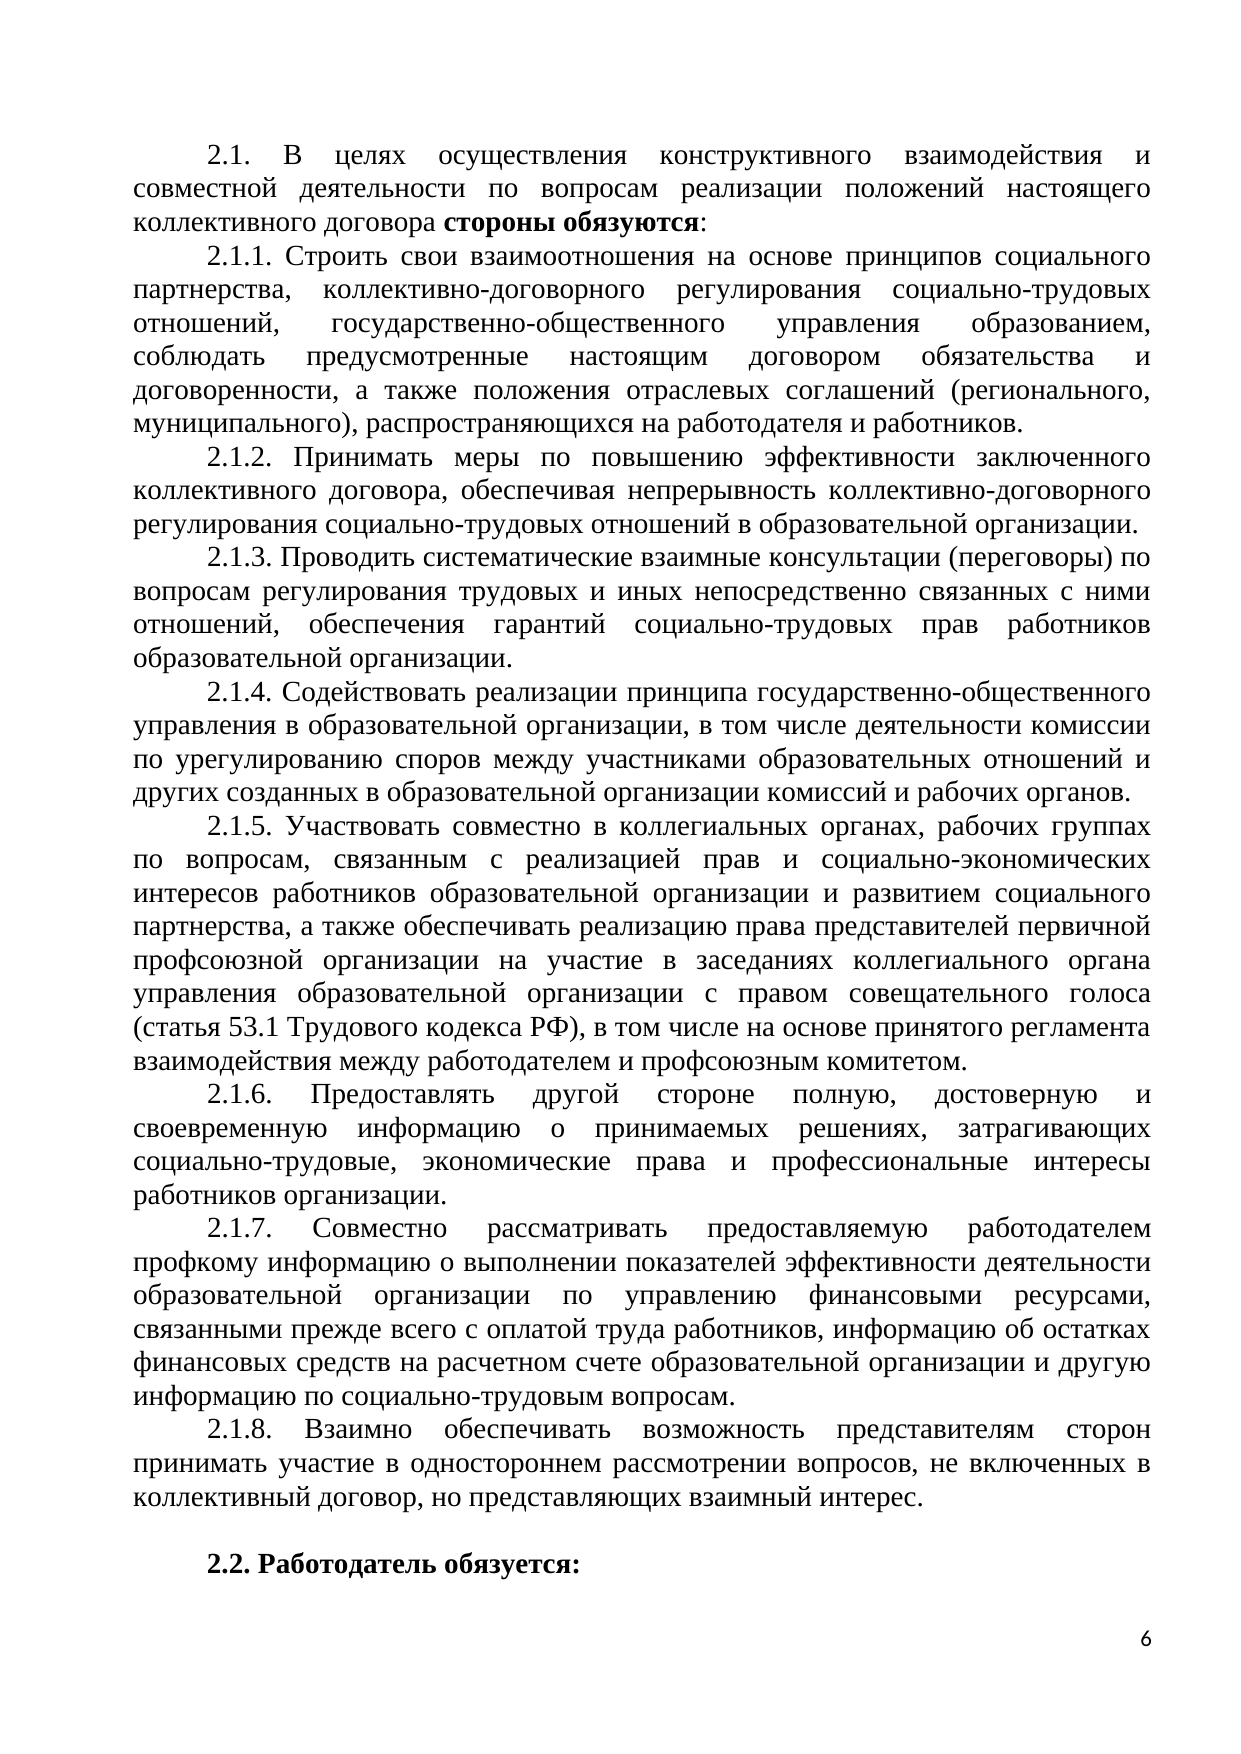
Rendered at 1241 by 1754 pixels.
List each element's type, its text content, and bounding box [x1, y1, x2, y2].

text 2.1.2. Принимать меры по повышению эффективности заключенного коллективного договора, обеспечивая непрерывность коллективно-договорного регулирования социально-трудовых отношений в образовательной организации. [133, 439, 1152, 539]
text 2.1.7. Совместно рассматривать предоставляемую работодателем профкому информацию о выполнении показателей эффективности деятельности образовательной организации по управлению финансовыми ресурсами, связанными прежде всего с оплатой труда работников, информацию об остатках финансовых средств на расчетном счете образовательной организации и другую информацию по социально-трудовым вопросам. [133, 1210, 1152, 1412]
text 2.1.5. Участвовать совместно в коллегиальных органах, рабочих группах по вопросам, связанным с реализацией прав и социально-экономических интересов работников образовательной организации и развитием социального партнерства, а также обеспечивать реализацию права представителей первичной профсоюзной организации на участие в заседаниях коллегиального органа управления образовательной организации с правом совещательного голоса (статья 53.1 Трудового кодекса РФ), в том числе на основе принятого регламента взаимодействия между работодателем и профсоюзным комитетом. [133, 808, 1152, 1076]
text 2.1.3. Проводить систематические взаимные консультации (переговоры) по вопросам регулирования трудовых и иных непосредственно связанных с ними отношений, обеспечения гарантий социально-трудовых прав работников образовательной организации. [133, 539, 1152, 674]
text 2.1.8. Взаимно обеспечивать возможность представителям сторон принимать участие в одностороннем рассмотрении вопросов, не включенных в коллективный договор, но представляющих взаимный интерес. [133, 1412, 1152, 1512]
text 2.2. Работодатель обязуется: [133, 1546, 1152, 1579]
text 2.1.6. Предоставлять другой стороне полную, достоверную и своевременную информацию о принимаемых решениях, затрагивающих социально-трудовые, экономические права и профессиональные интересы работников организации. [133, 1076, 1152, 1210]
text 2.1.1. Строить свои взаимоотношения на основе принципов социального партнерства, коллективно-договорного регулирования социально-трудовых отношений, государственно-общественного управления образованием, соблюдать предусмотренные настоящим договором обязательства и договоренности, а также положения отраслевых соглашений (регионального, муниципального), распространяющихся на работодателя и работников. [133, 238, 1152, 439]
text 2.1. В целях осуществления конструктивного взаимодействия и совместной деятельности по вопросам реализации положений настоящего коллективного договора стороны обязуются: [133, 137, 1152, 238]
text 2.1.4. Содействовать реализации принципа государственно-общественного управления в образовательной организации, в том числе деятельности комиссии по урегулированию споров между участниками образовательных отношений и других созданных в образовательной организации комиссий и рабочих органов. [133, 674, 1152, 808]
